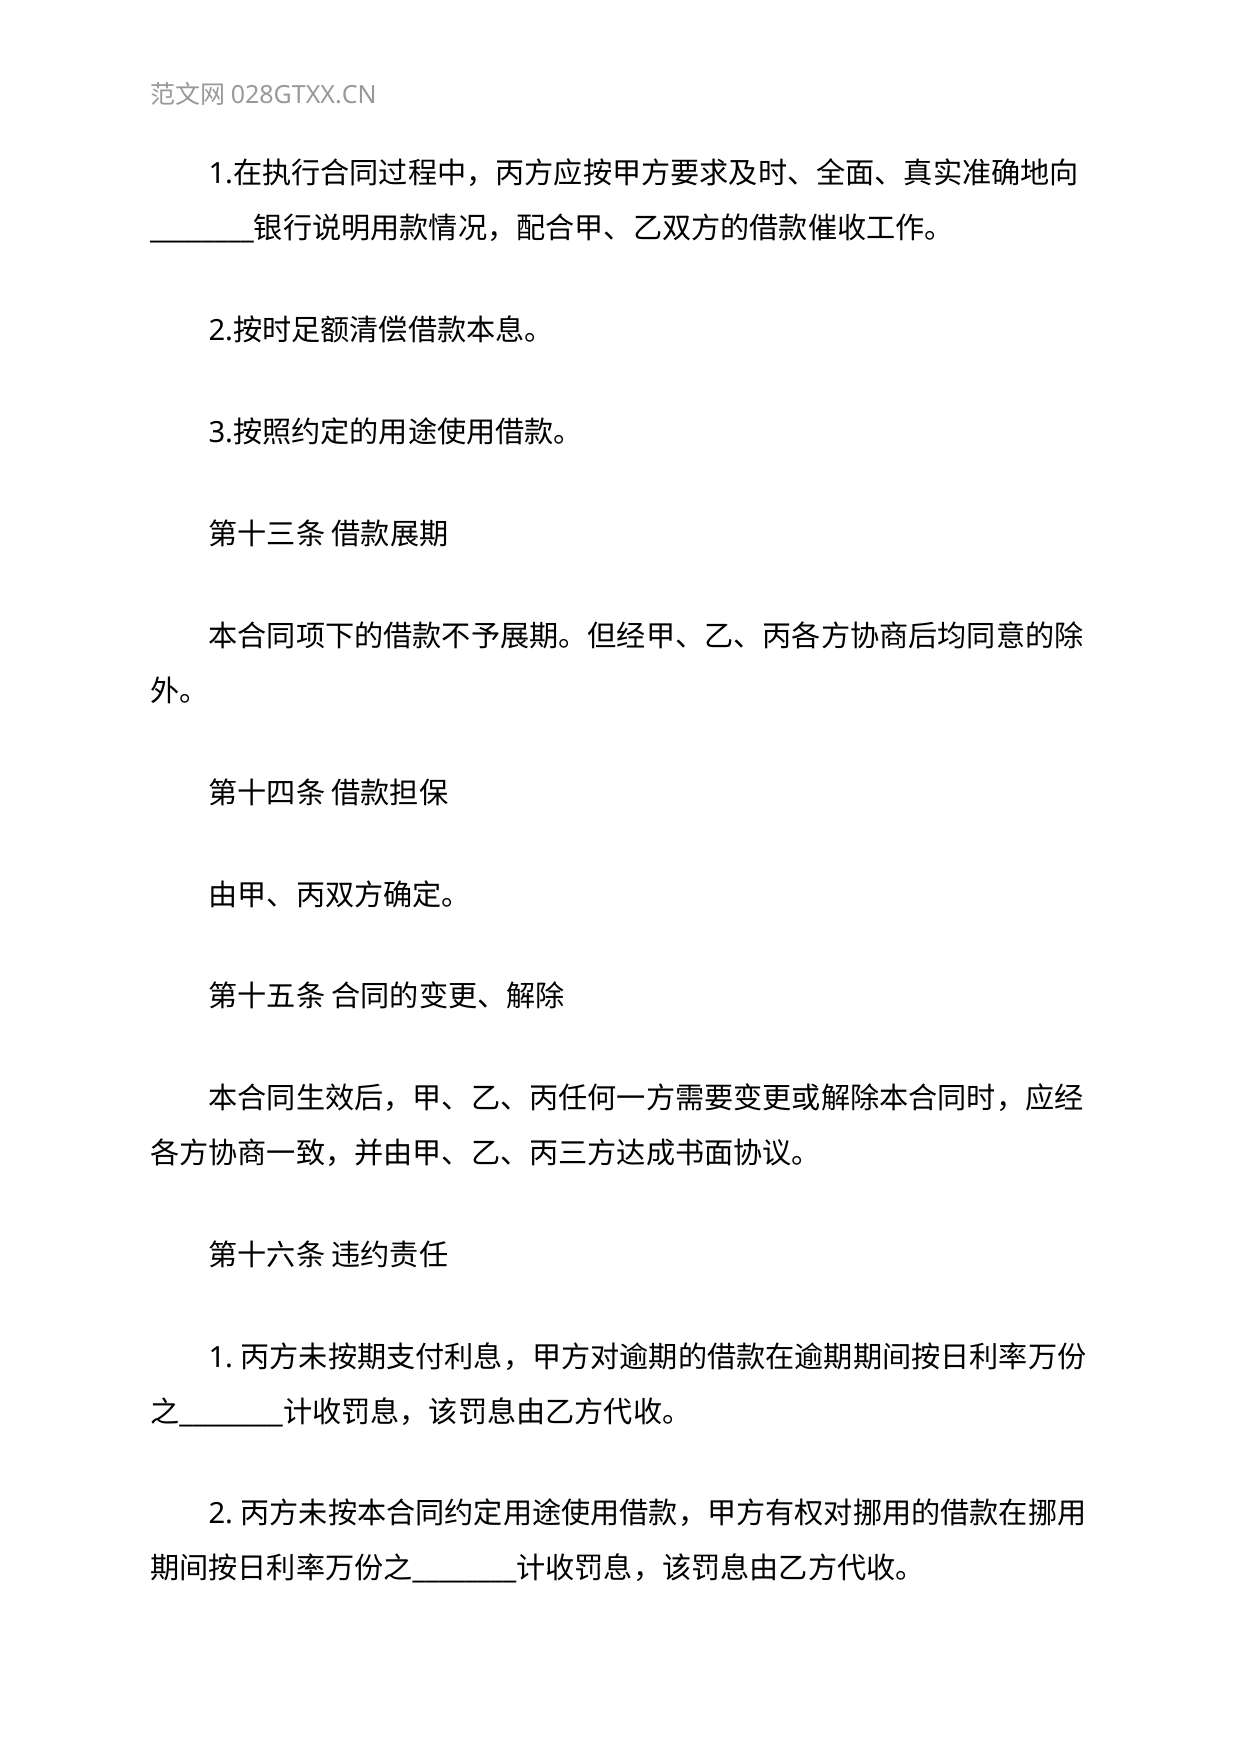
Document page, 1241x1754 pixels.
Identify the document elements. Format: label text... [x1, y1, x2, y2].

text 第十六条 违约责任 [150, 1231, 1090, 1274]
text 本合同项下的借款不予展期。但经甲、乙、丙各方协商后均同意的除外。 [150, 613, 1090, 710]
text 本合同生效后，甲、乙、丙任何一方需要变更或解除本合同时，应经各方协商一致，并由甲、乙、丙三方达成书面协议。 [150, 1075, 1090, 1172]
text 1.在执行合同过程中，丙方应按甲方要求及时、全面、真实准确地向________银行说明用款情况，配合甲、乙双方的借款催收工作。 [150, 150, 1090, 247]
text 第十三条 借款展期 [150, 511, 1090, 553]
text 2.按时足额清偿借款本息。 [150, 307, 1090, 349]
text 第十四条 借款担保 [150, 769, 1090, 812]
text 1. 丙方未按期支付利息，甲方对逾期的借款在逾期期间按日利率万份之________计收罚息，该罚息由乙方代收。 [150, 1333, 1090, 1431]
text 由甲、丙双方确定。 [150, 871, 1090, 913]
text 2. 丙方未按本合同约定用途使用借款，甲方有权对挪用的借款在挪用期间按日利率万份之________计收罚息，该罚息由乙方代收。 [150, 1490, 1090, 1587]
text 3.按照约定的用途使用借款。 [150, 409, 1090, 451]
text 第十五条 合同的变更、解除 [150, 973, 1090, 1015]
